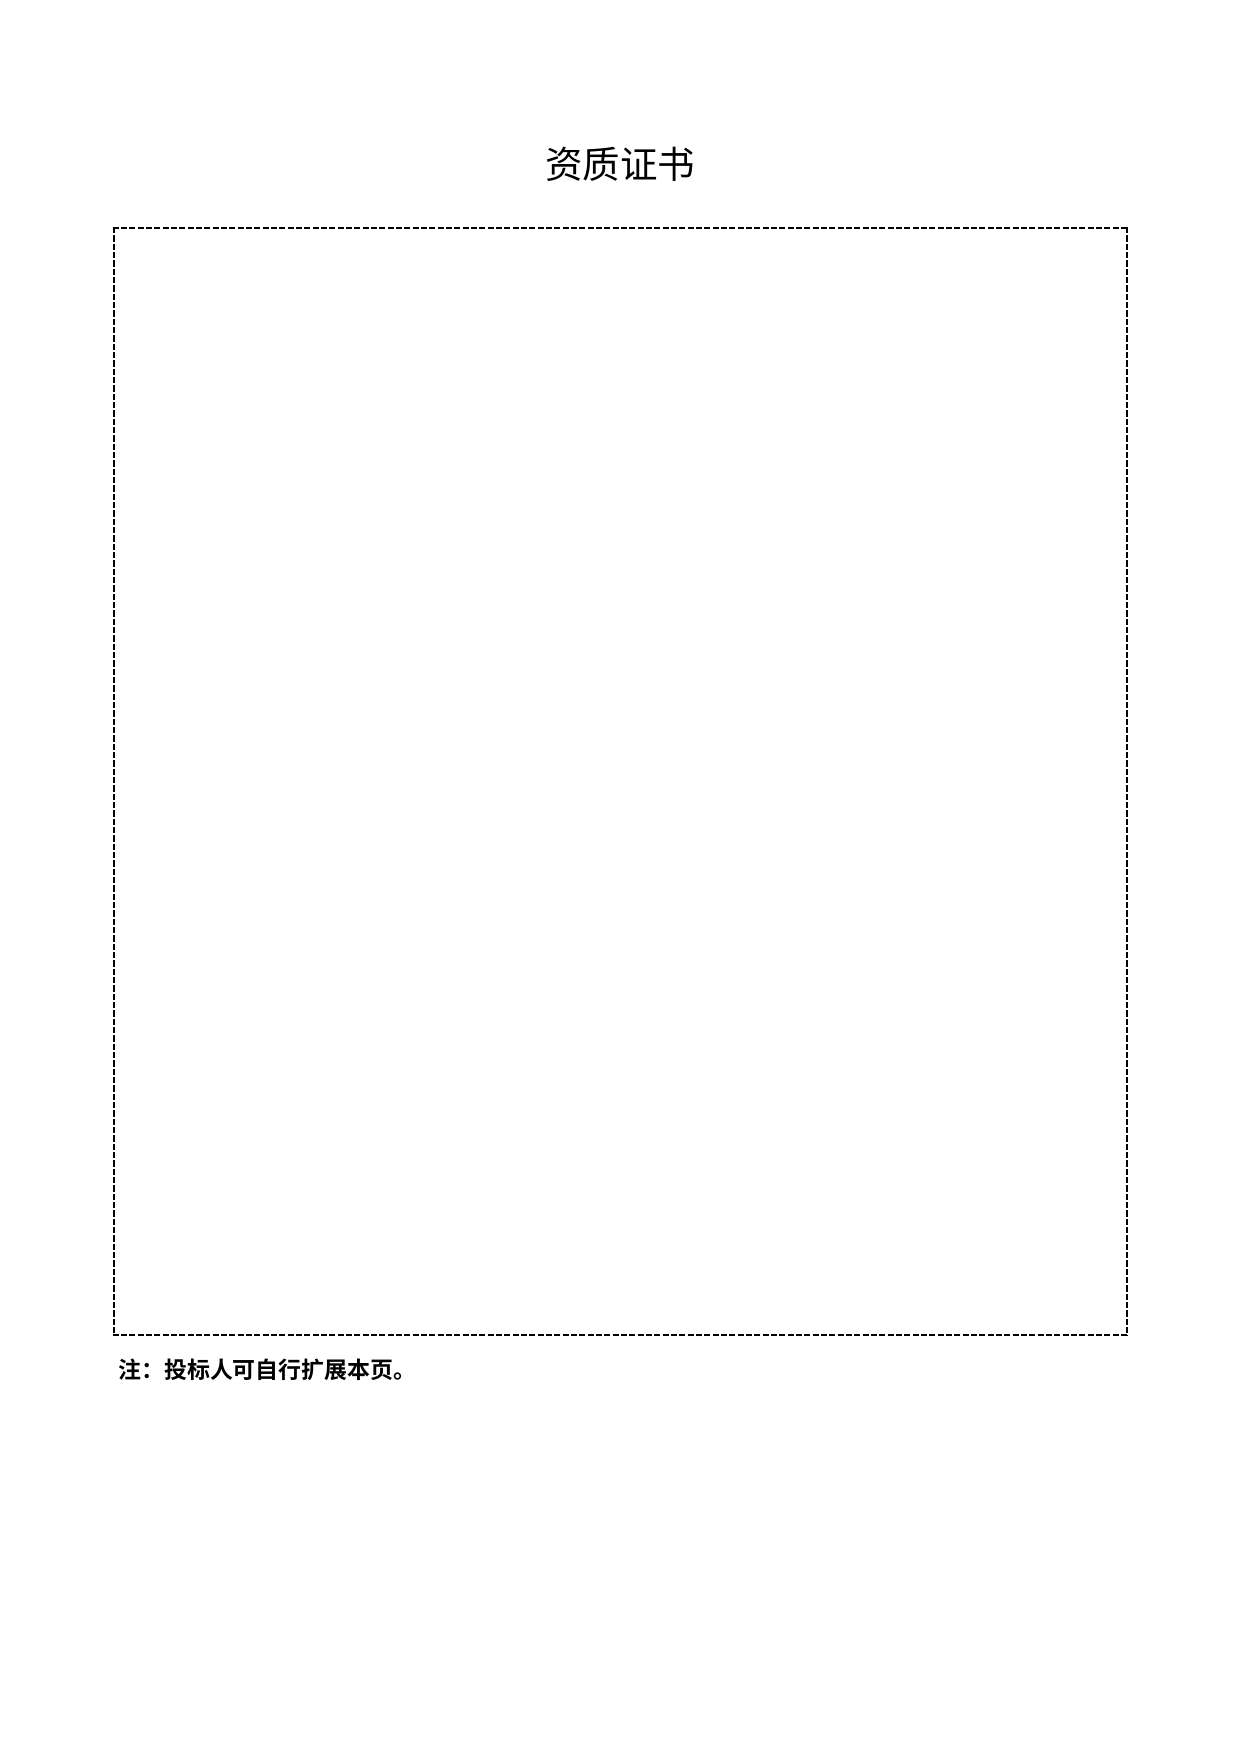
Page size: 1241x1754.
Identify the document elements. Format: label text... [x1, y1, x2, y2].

table_header [114, 227, 1127, 1334]
text 资质证书 [118, 129, 1122, 194]
text 注：投标人可自行扩展本页。 [118, 1336, 1122, 1401]
